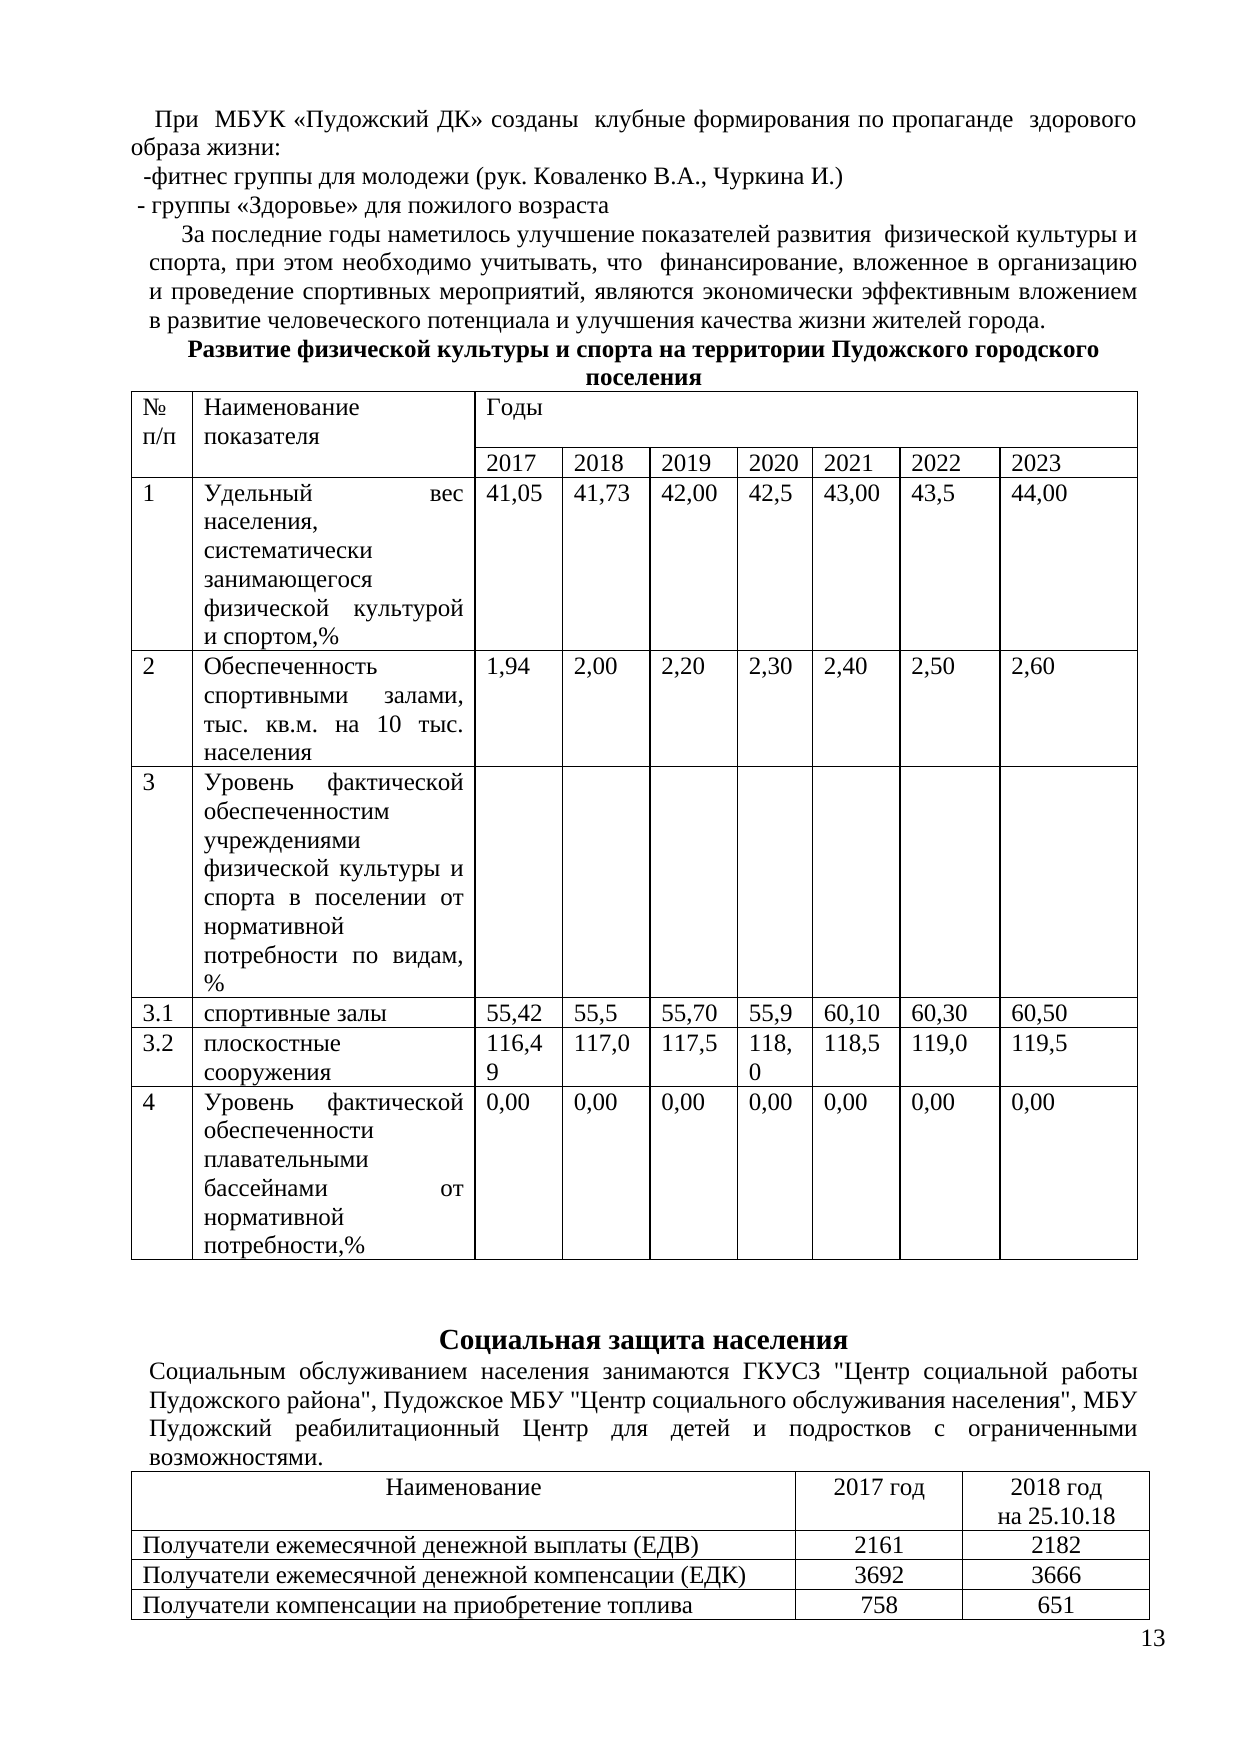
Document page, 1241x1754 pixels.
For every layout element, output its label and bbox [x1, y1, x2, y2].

table_cell [119, 103, 1149, 1620]
